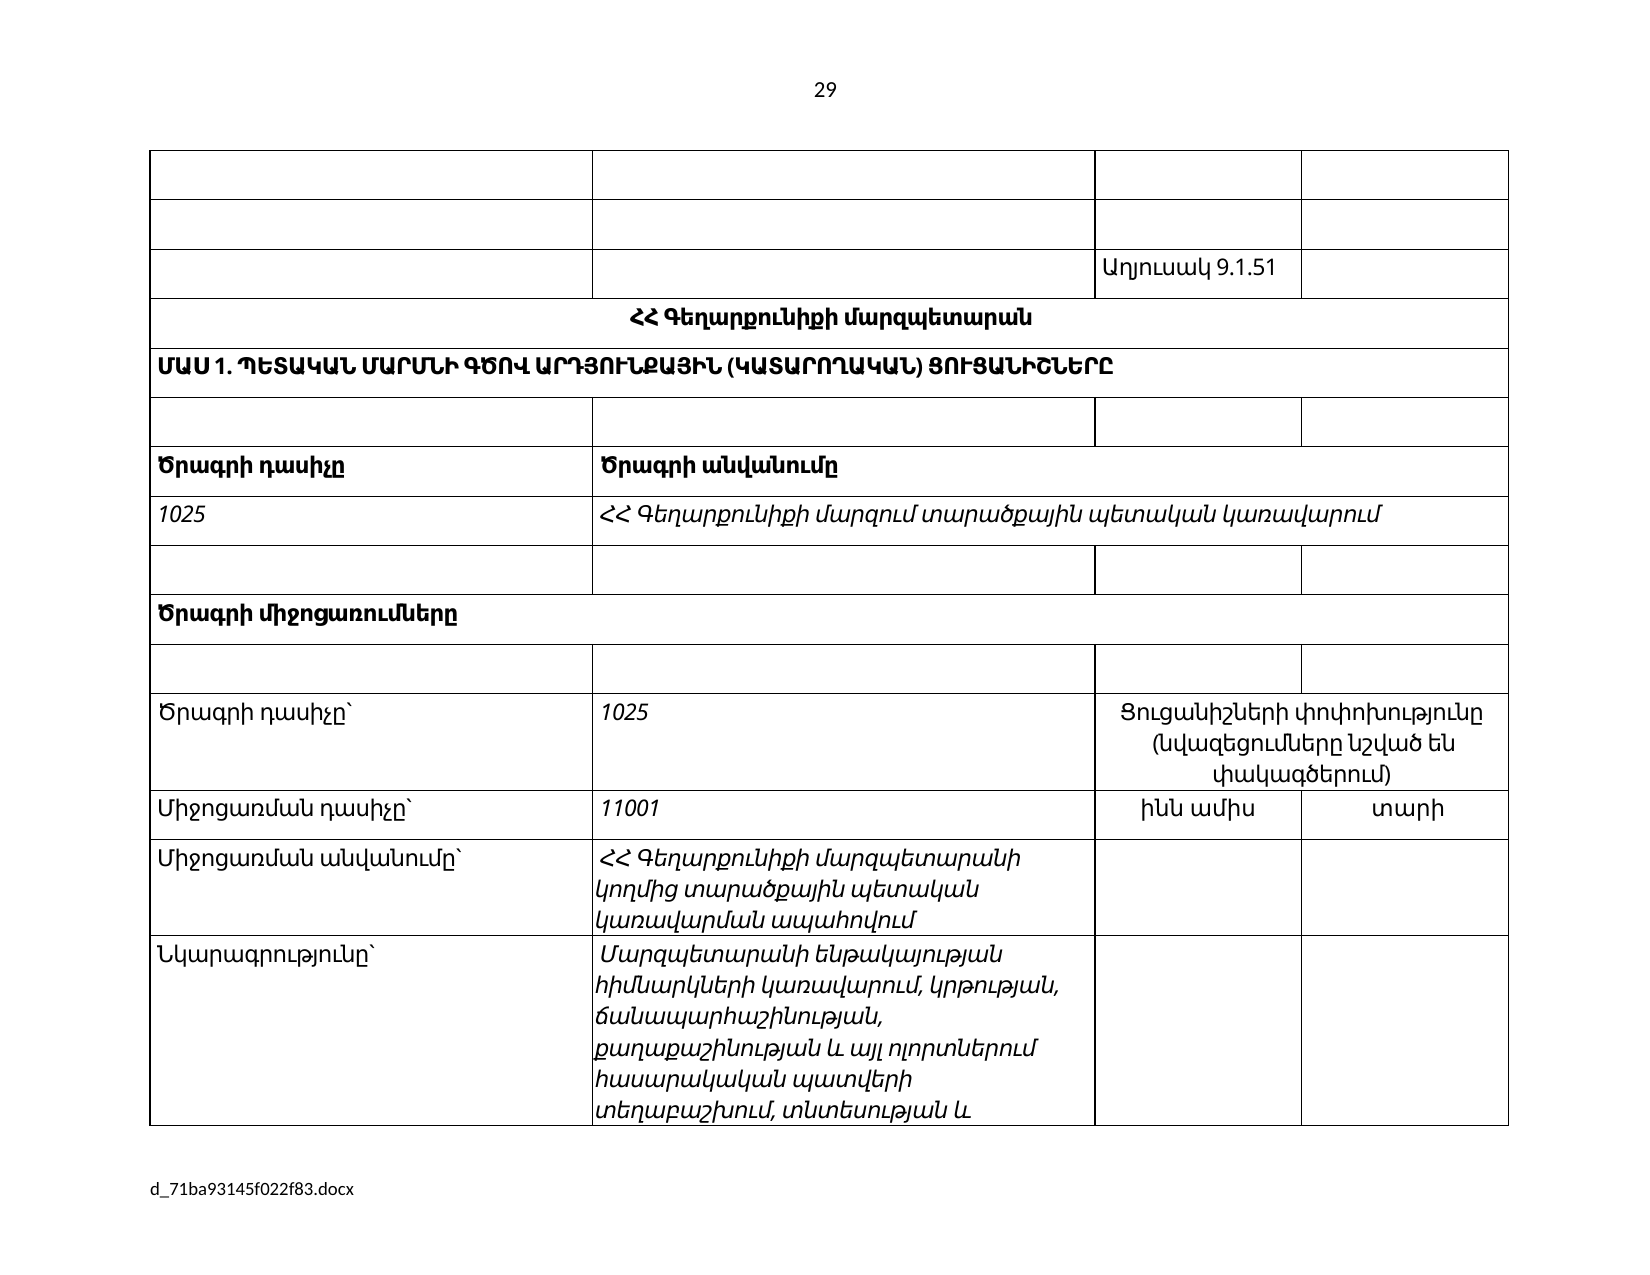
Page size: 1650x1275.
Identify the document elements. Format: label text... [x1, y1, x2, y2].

table_cell [1096, 546, 1301, 594]
table_cell [151, 645, 592, 693]
table_cell [1302, 840, 1508, 935]
table_cell [1096, 840, 1301, 935]
table_cell [151, 546, 592, 594]
table_cell [1096, 645, 1301, 693]
table_cell ՀՀ Գեղարքունիքի մարզպետարանի կողմից տարածքային պետական կառավարման ապահովում [593, 840, 1094, 935]
table_cell Ծրագրի դասիչը [151, 447, 592, 496]
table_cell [593, 936, 1094, 1125]
table_cell ՄԱՍ 1. ՊԵՏԱԿԱՆ ՄԱՐՄՆԻ ԳԾՈՎ ԱՐԴՅՈՒՆՔԱՅԻՆ (ԿԱՏԱՐՈՂԱԿԱՆ) ՑՈՒՑԱՆԻՇՆԵՐԸ [151, 349, 1508, 397]
table_cell 11001 [593, 791, 1094, 839]
table_cell [593, 250, 1094, 298]
table_cell Ցուցանիշների փոփոխությունը (նվազեցումները նշված են փակագծերում) [1096, 694, 1508, 789]
table_cell [1096, 200, 1301, 249]
table_cell ՀՀ Գեղարքունիքի մարզպետարան [151, 299, 1508, 347]
table_cell Միջոցառման դասիչը` [151, 791, 592, 839]
table_cell [1096, 398, 1301, 446]
table_cell Ծրագրի միջոցառումները [151, 595, 1508, 644]
table_cell [593, 645, 1094, 693]
table_cell [151, 398, 592, 446]
table_cell [1096, 151, 1301, 199]
table_cell [593, 546, 1094, 594]
table_cell [593, 151, 1094, 199]
table_cell ՀՀ Գեղարքունիքի մարզում տարածքային պետական կառավարում [593, 497, 1508, 545]
table_cell [1302, 151, 1508, 199]
table_cell [593, 398, 1094, 446]
table_cell [151, 200, 592, 249]
table_cell [1096, 936, 1301, 1125]
table_cell տարի [1302, 791, 1508, 839]
table_cell [151, 250, 592, 298]
table_cell [1302, 936, 1508, 1125]
table_cell [1302, 398, 1508, 446]
table_cell 1025 [593, 694, 1094, 789]
table_cell Նկարագրությունը` [151, 936, 592, 1125]
table_cell [1302, 546, 1508, 594]
table_cell Ծրագրի անվանումը [593, 447, 1508, 496]
table_cell Միջոցառման անվանումը` [151, 840, 592, 935]
table_cell Ծրագրի դասիչը` [151, 694, 592, 789]
table_cell 1025 [151, 497, 592, 545]
table_cell ինն ամիս [1096, 791, 1301, 839]
table_cell [151, 151, 592, 199]
table_cell [593, 200, 1094, 249]
table_cell Աղյուսակ 9.1.51 [1096, 250, 1301, 298]
table_cell [1302, 250, 1508, 298]
table_cell [1302, 200, 1508, 249]
table_cell [1302, 645, 1508, 693]
